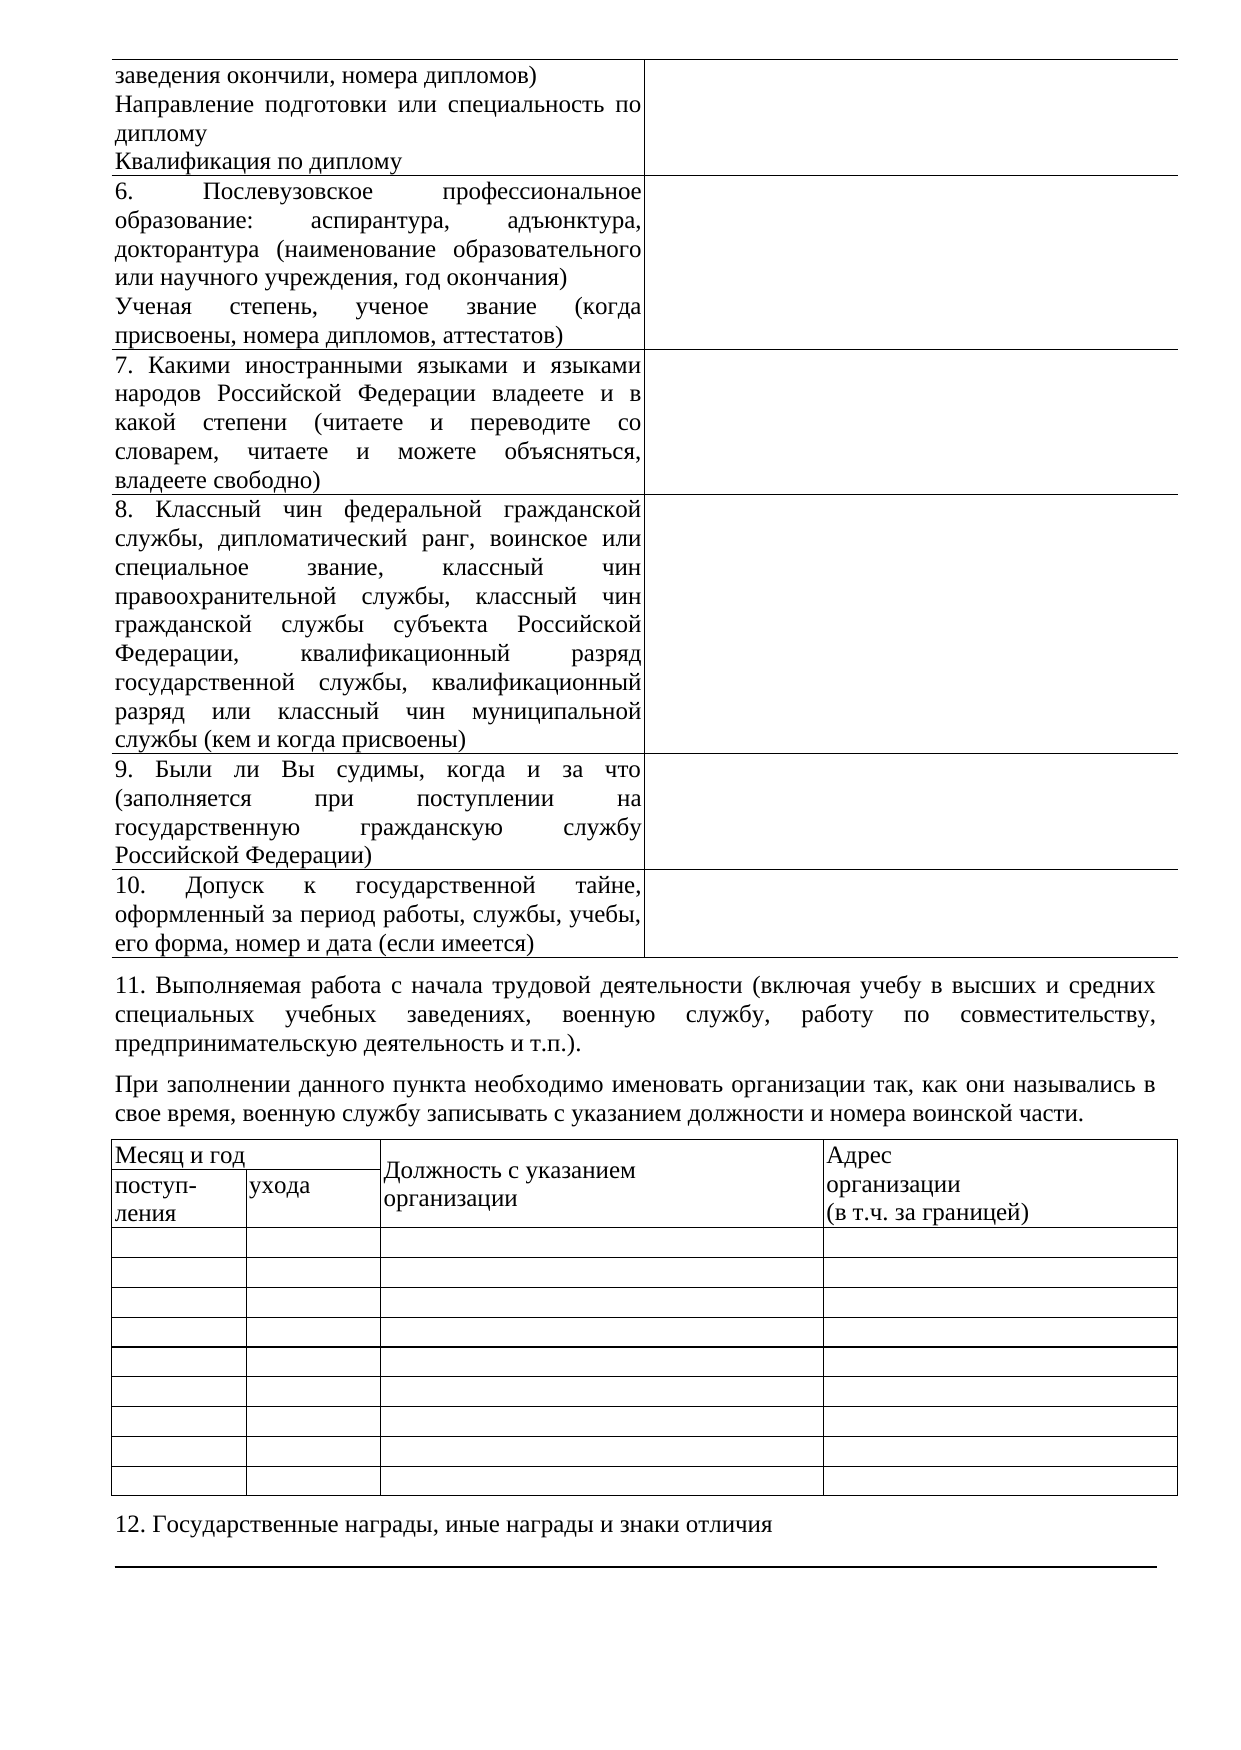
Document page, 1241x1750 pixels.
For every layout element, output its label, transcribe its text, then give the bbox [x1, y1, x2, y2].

table_cell [824, 1377, 1177, 1406]
table_cell поступления [112, 1170, 246, 1227]
table_cell [645, 60, 1178, 175]
table_cell [381, 1348, 823, 1376]
table_cell [112, 1437, 246, 1466]
table_cell [824, 1258, 1177, 1287]
table_cell [645, 495, 1178, 753]
table_cell [824, 1318, 1177, 1346]
table_cell [112, 1407, 246, 1436]
table_cell [112, 1348, 246, 1376]
table_cell [381, 1228, 823, 1257]
table_cell [247, 1288, 380, 1317]
table_cell [824, 1348, 1177, 1376]
table_cell [112, 1318, 246, 1346]
table_cell [381, 1258, 823, 1287]
table_cell [824, 1407, 1177, 1436]
table_cell [824, 1437, 1177, 1466]
table_cell [112, 1377, 246, 1406]
table_cell [247, 1228, 380, 1257]
table_cell [247, 1348, 380, 1376]
table_cell [247, 1467, 380, 1495]
table_cell [645, 350, 1178, 493]
table_cell [247, 1407, 380, 1436]
table_cell [645, 754, 1178, 869]
table_cell [824, 1467, 1177, 1495]
table_cell [381, 1407, 823, 1436]
table_header Адрес организации (в т.ч. за границей) [824, 1140, 1177, 1227]
table_cell [247, 1258, 380, 1287]
table_cell [645, 870, 1178, 957]
table_cell 9. Были ли Вы судимы, когда и за что (заполняется при поступлении на государственную гражданскую службу Российской Федерации) [112, 754, 644, 869]
table_cell [381, 1318, 823, 1346]
table_cell 7. Какими иностранными языками и языками народов Российской Федерации владеете и в какой степени (читаете и переводите со словарем, читаете и можете объясняться, владеете свободно) [112, 350, 644, 493]
table_cell [247, 1377, 380, 1406]
table_cell [112, 1467, 246, 1495]
table_cell 8. Классный чин федеральной гражданской службы, дипломатический ранг, воинское или специальное звание, классный чин правоохранительной службы, классный чин гражданской службы субъекта Российской Федерации, квалификационный разряд государственной службы, квалификационный разряд или классный чин муниципальной службы (кем и когда присвоены) [112, 495, 644, 753]
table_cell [112, 60, 644, 175]
table_cell [247, 1318, 380, 1346]
table_header Месяц и год [112, 1140, 380, 1169]
text 12. Государственные награды, иные награды и знаки отличия [114, 1509, 1157, 1538]
text При заполнении данного пункта необходимо именовать организации так, как они назывались в свое время, военную службу записывать с указанием должности и номера воинской части. [114, 1069, 1157, 1126]
table_cell [247, 1437, 380, 1466]
table_cell [112, 1288, 246, 1317]
table_cell [381, 1467, 823, 1495]
table_cell [824, 1228, 1177, 1257]
table_cell 10. Допуск к государственной тайне, оформленный за период работы, службы, учебы, его форма, номер и дата (если имеется) [112, 870, 644, 957]
table_cell [112, 1258, 246, 1287]
table_cell ухода [247, 1170, 380, 1227]
table_cell 6. Послевузовское профессиональное образование: аспирантура, адъюнктура, докторантура (наименование образовательного или научного учреждения, год окончания) Ученая степень, ученое звание (когда присвоены, номера дипломов, аттестатов) [112, 176, 644, 349]
table_cell [381, 1288, 823, 1317]
table_cell [824, 1288, 1177, 1317]
table_cell [112, 1228, 246, 1257]
table_header Должность с указанием организации [381, 1140, 823, 1227]
table_cell [645, 176, 1178, 349]
table_cell [381, 1437, 823, 1466]
text 11. Выполняемая работа с начала трудовой деятельности (включая учебу в высших и средних специальных учебных заведениях, военную службу, работу по совместительству, предпринимательскую деятельность и т.п.). [114, 970, 1157, 1056]
table_cell [381, 1377, 823, 1406]
